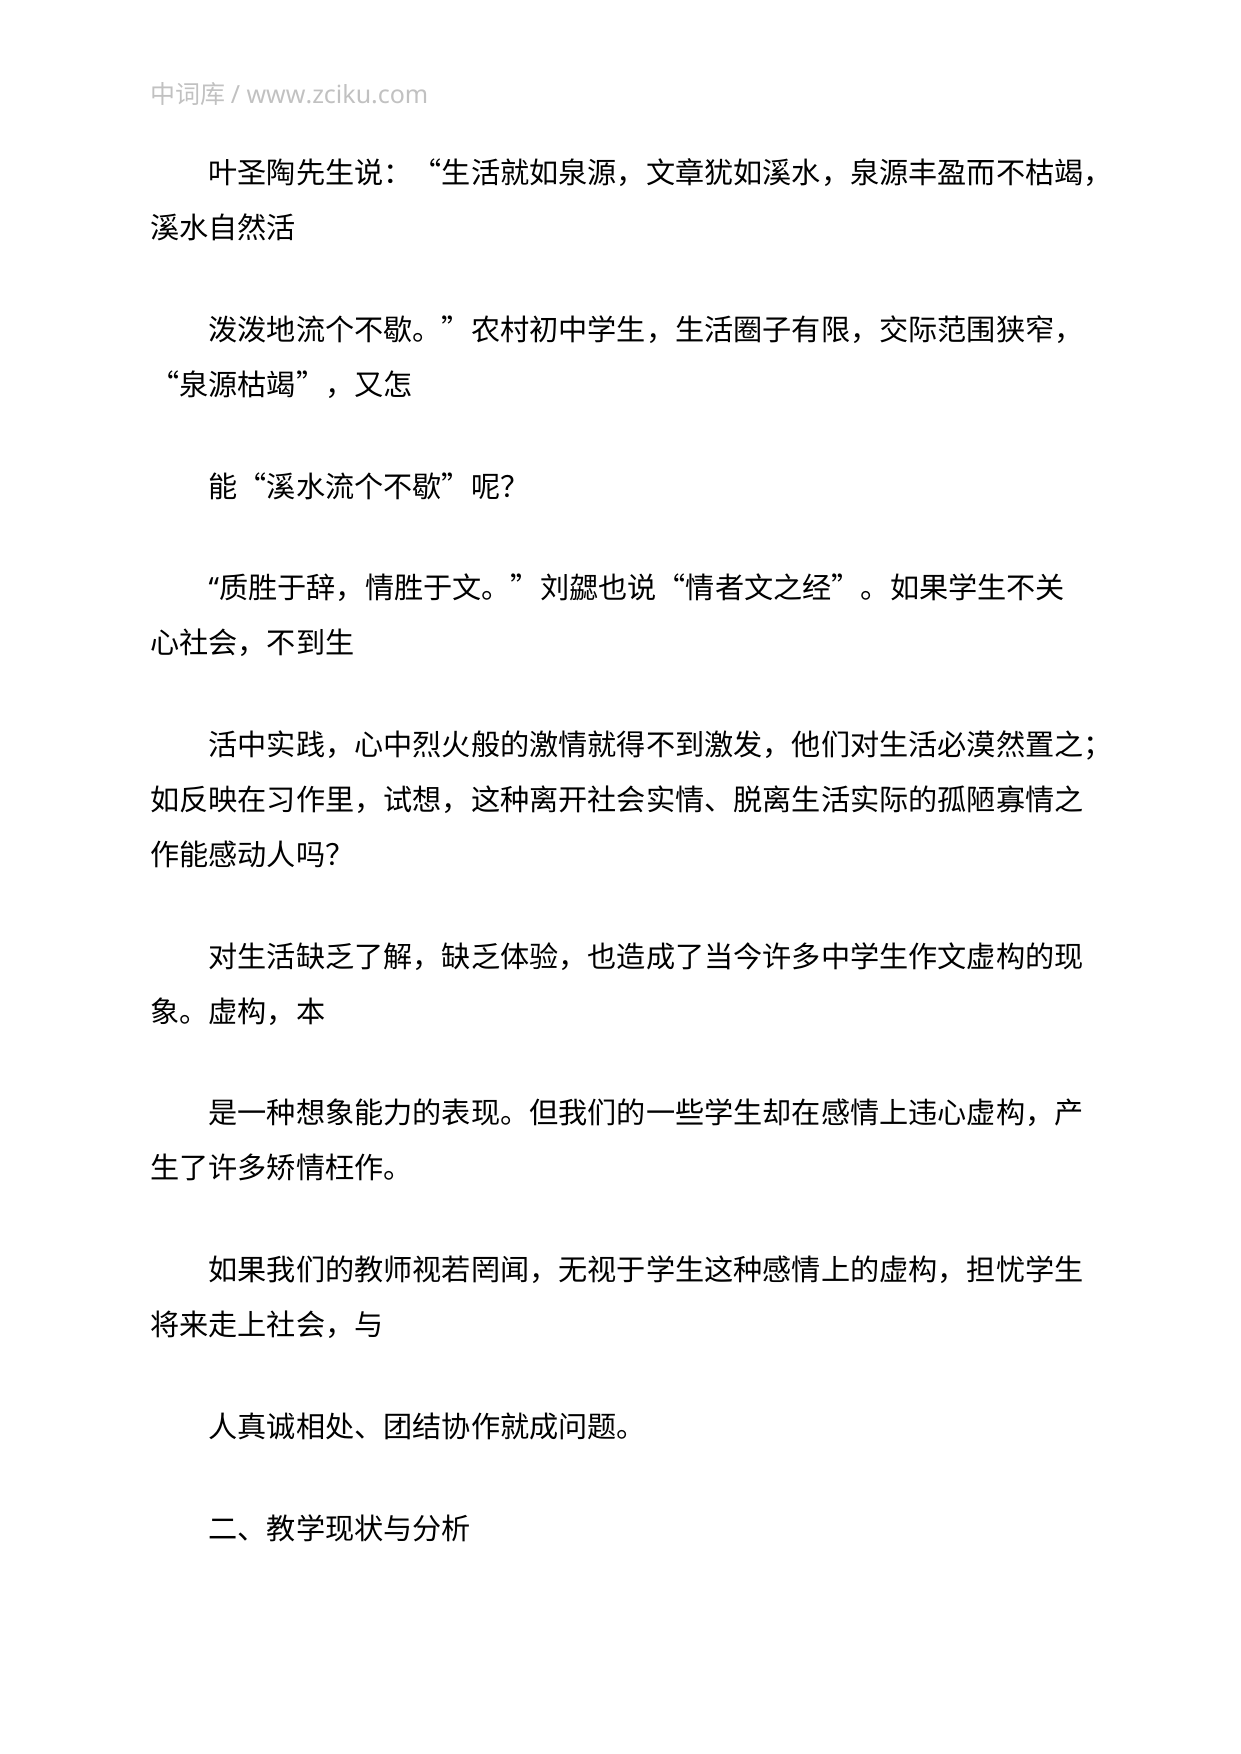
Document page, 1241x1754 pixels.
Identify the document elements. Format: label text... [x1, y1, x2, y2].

text 二、教学现状与分析 [150, 1505, 1090, 1547]
text 对生活缺乏了解，缺乏体验，也造成了当今许多中学生作文虚构的现象。虚构，本 [150, 933, 1090, 1031]
text 是一种想象能力的表现。但我们的一些学生却在感情上违心虚构，产生了许多矫情枉作。 [150, 1090, 1090, 1187]
text 如果我们的教师视若罔闻，无视于学生这种感情上的虚构，担忧学生将来走上社会，与 [150, 1247, 1090, 1344]
text 叶圣陶先生说：“生活就如泉源，文章犹如溪水，泉源丰盈而不枯竭，溪水自然活 [150, 150, 1090, 247]
text 人真诚相处、团结协作就成问题。 [150, 1403, 1090, 1446]
text 泼泼地流个不歇。”农村初中学生，生活圈子有限，交际范围狭窄，“泉源枯竭”，又怎 [150, 307, 1090, 404]
text 能“溪水流个不歇”呢？ [150, 463, 1090, 506]
text 活中实践，心中烈火般的激情就得不到激发，他们对生活必漠然置之；如反映在习作里，试想，这种离开社会实情、脱离生活实际的孤陋寡情之作能感动人吗？ [150, 722, 1090, 874]
text “质胜于辞，情胜于文。”刘勰也说“情者文之经”。如果学生不关心社会，不到生 [150, 565, 1090, 662]
